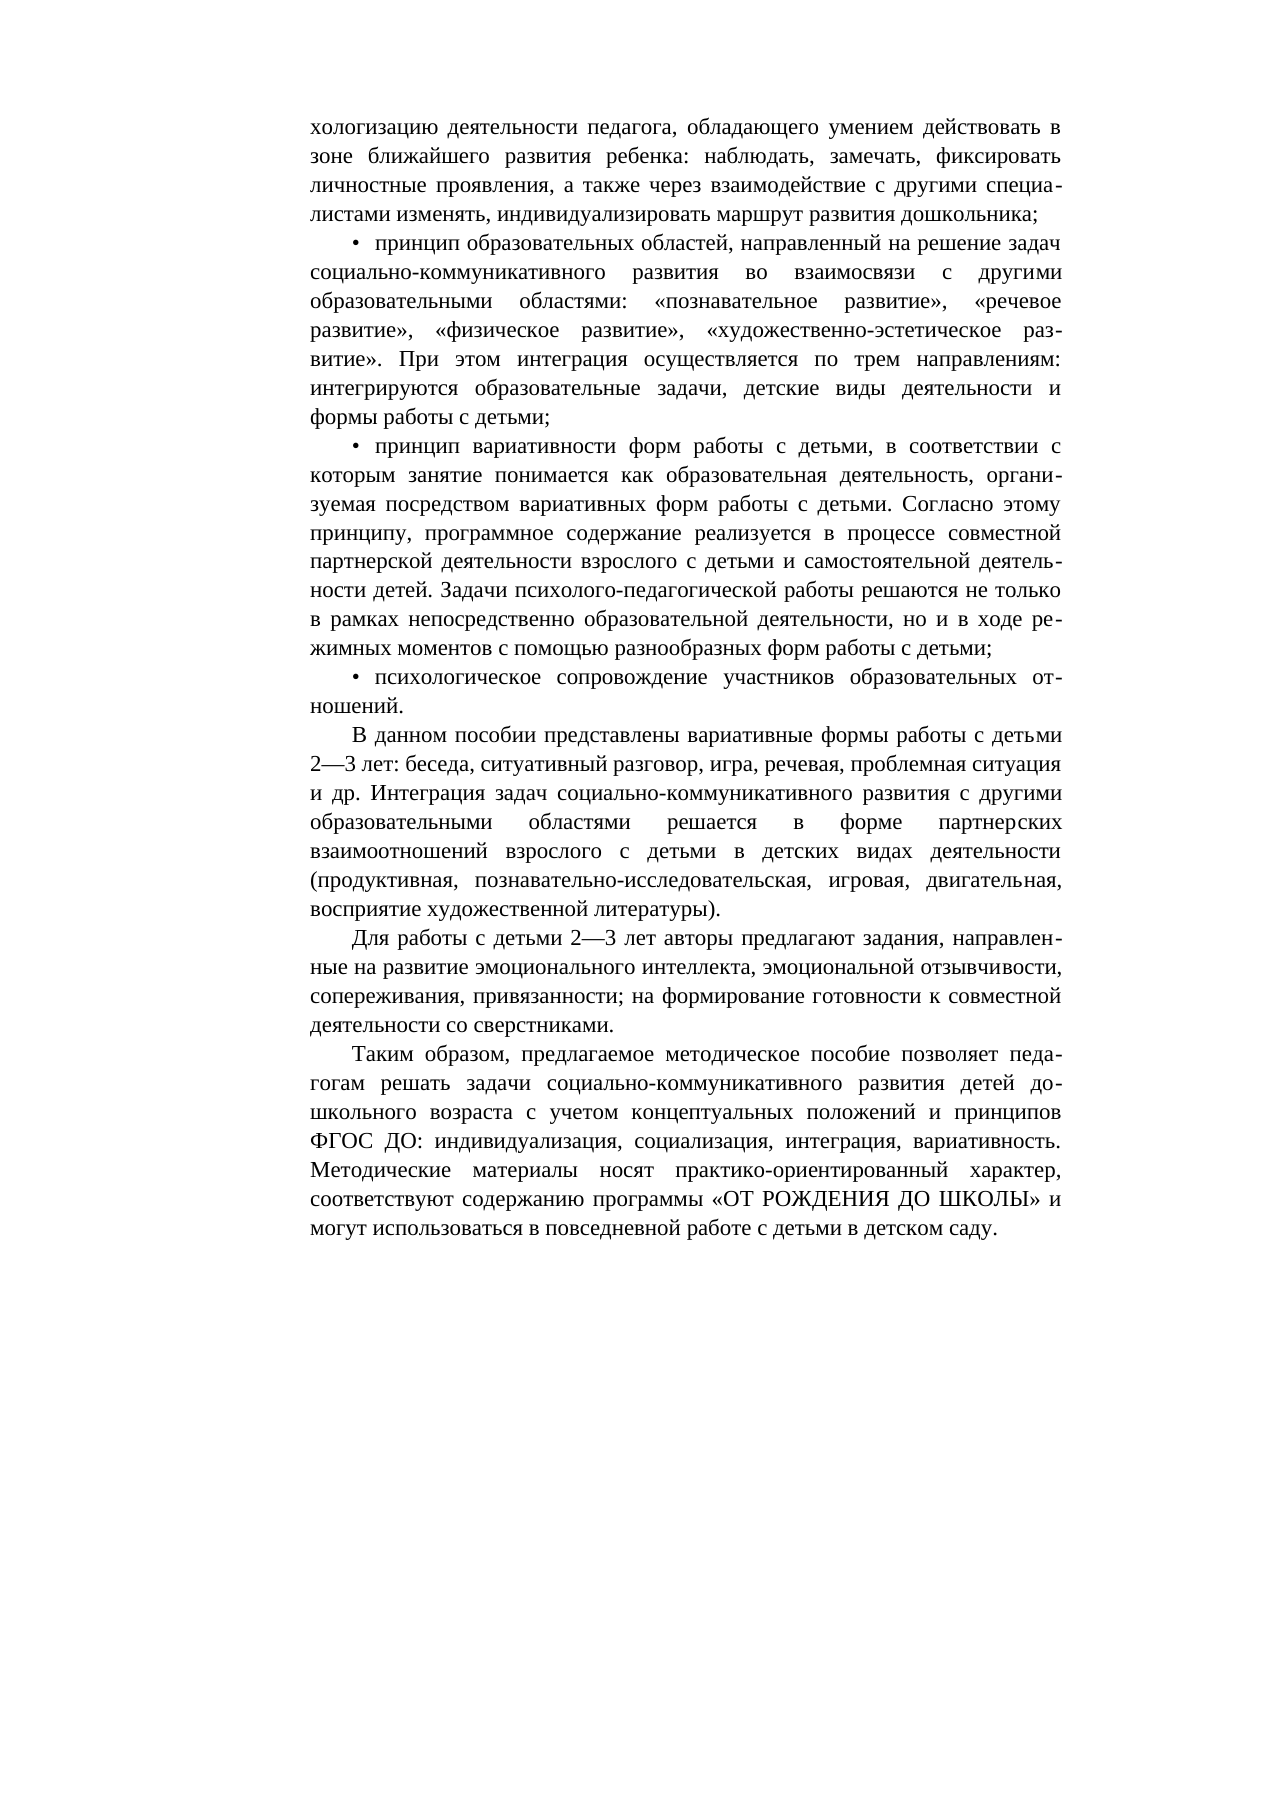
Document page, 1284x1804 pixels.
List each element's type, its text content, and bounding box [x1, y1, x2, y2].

text Для работы с детьми 2—3 лет авторы предлагают задания, направленные на развитие эмоционального интеллекта, эмоциональной отзывчивости, сопереживания, привязанности; на формирование готовности к совместной деятельности со сверстниками. [310, 922, 1062, 1038]
text Таким образом, предлагаемое методическое пособие позволяет педагогам решать задачи социально-коммуникативного развития детей дошкольного возраста с учетом концептуальных положений и принципов ФГОС ДО: индивидуализация, социализация, интеграция, вариативность. Методические материалы носят практико-ориентированный характер, соответствуют содержанию программы «ОТ РОЖДЕНИЯ ДО ШКОЛЫ» и могут использоваться в повседневной работе с детьми в детском саду. [310, 1038, 1062, 1241]
text хологизацию деятельности педагога, обладающего умением действовать в зоне ближайшего развития ребенка: наблюдать, замечать, фиксировать личностные проявления, а также через взаимодействие с другими специалистами изменять, индивидуализировать маршрут развития дошкольника; [310, 111, 1062, 227]
list принцип вариативности форм работы с детьми, в соответствии с которым занятие понимается как образовательная деятельность, организуемая посредством вариативных форм работы с детьми. Согласно этому принципу, программное содержание реализуется в процессе совместной партнерской деятельности взрослого с детьми и самостоятельной деятельности детей. Задачи психолого-педагогической работы решаются не только в рамках непосредственно образовательной деятельности, но и в ходе режимных моментов с помощью разнообразных форм работы с детьми; [310, 430, 1062, 662]
text В данном пособии представлены вариативные формы работы с детьми 2—3 лет: беседа, ситуативный разговор, игра, речевая, проблемная ситуация и др. Интеграция задач социально-коммуникативного развития с другими образовательными областями решается в форме партнерских взаимоотношений взрослого с детьми в детских видах деятельности (продуктивная, познавательно-исследовательская, игровая, двигательная, восприятие художественной литературы). [310, 719, 1062, 922]
list принцип образовательных областей, направленный на решение задач социально-коммуникативного развития во взаимосвязи с другими образовательными областями: «познавательное развитие», «речевое развитие», «физическое развитие», «художественно-эстетическое развитие». При этом интеграция осуществляется по трем направлениям: интегрируются образовательные задачи, детские виды деятельности и формы работы с детьми; [310, 227, 1062, 430]
list психологическое сопровождение участников образовательных отношений. [310, 662, 1062, 719]
